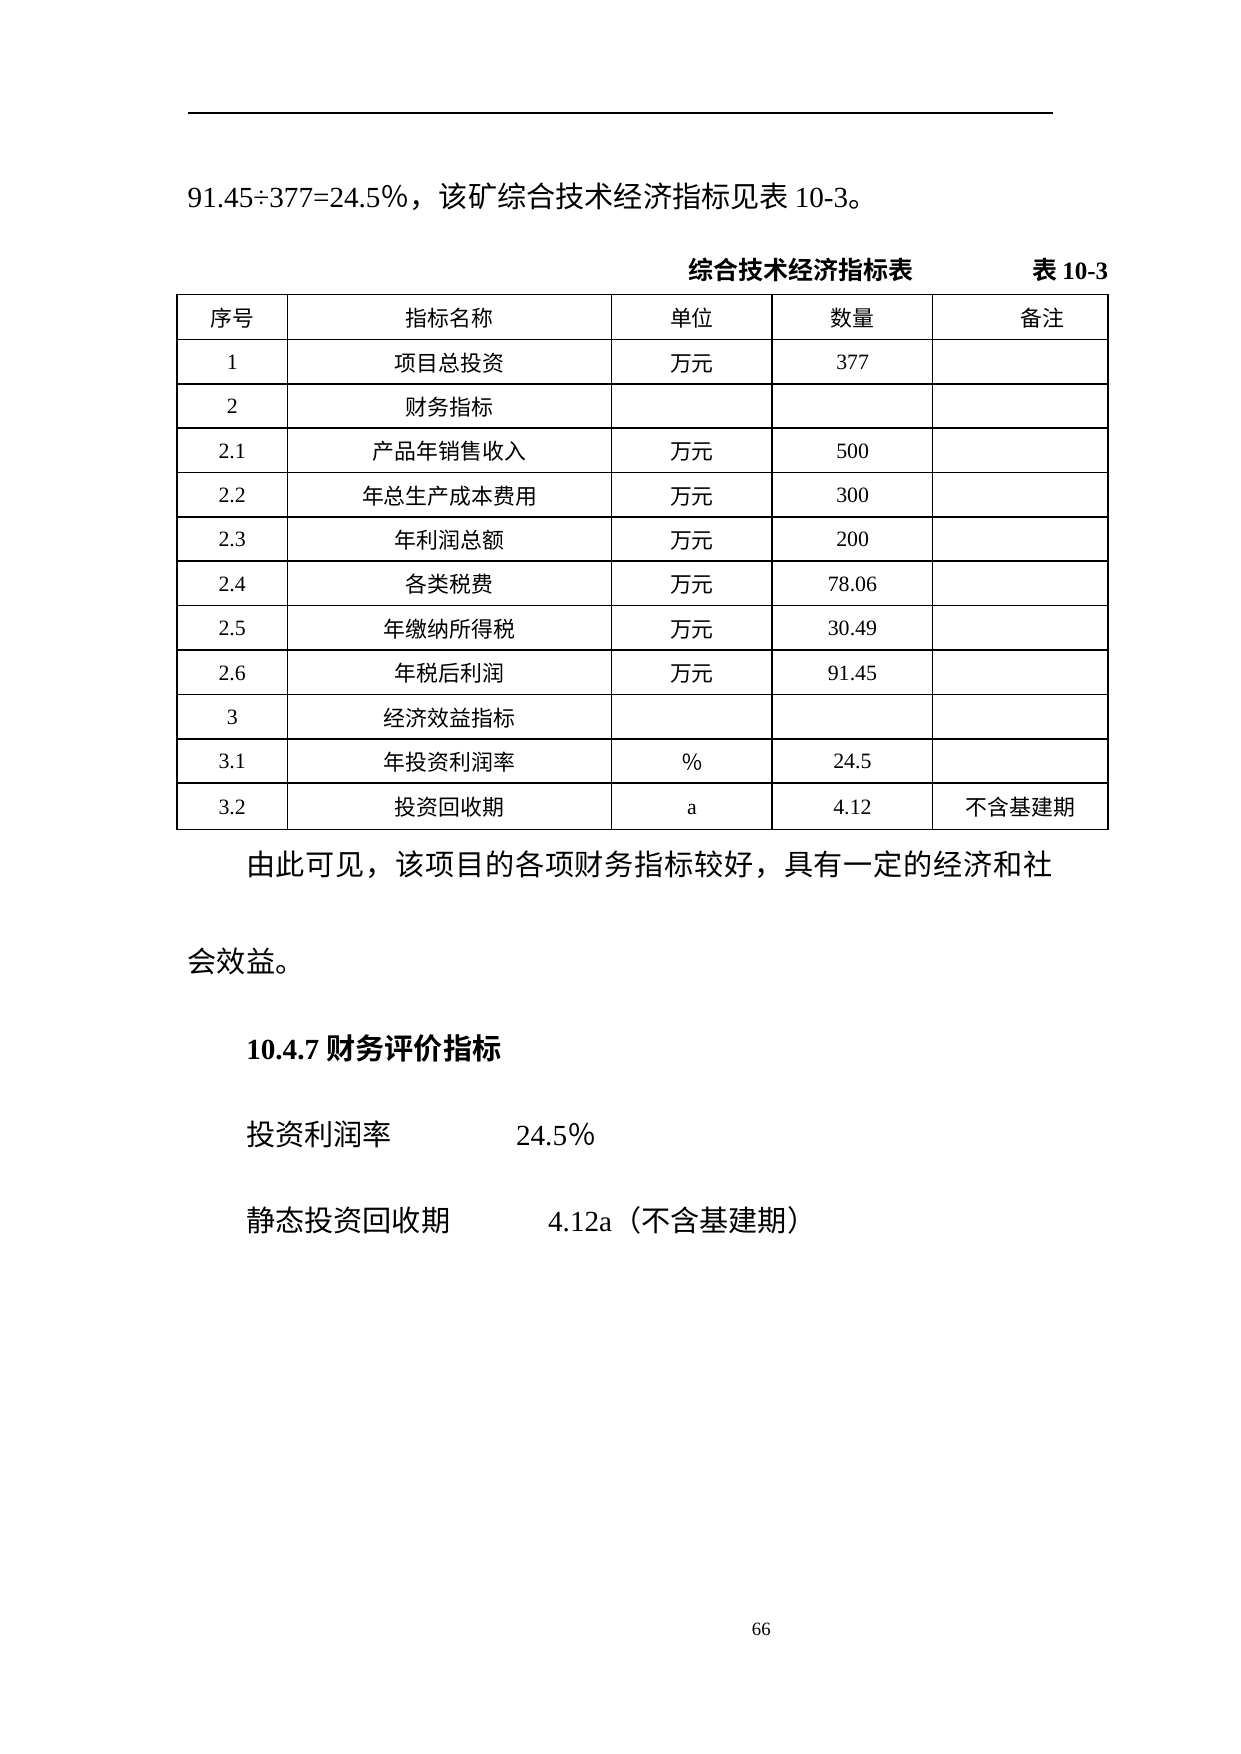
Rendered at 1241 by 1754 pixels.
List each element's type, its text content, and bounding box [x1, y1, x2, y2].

table_cell 3 [178, 695, 287, 738]
table_cell 377 [773, 340, 932, 383]
table_cell [933, 473, 1107, 516]
table_cell 300 [773, 473, 932, 516]
table_cell 1 [178, 340, 287, 383]
table_cell 3.2 [178, 784, 287, 829]
table_cell 2.2 [178, 473, 287, 516]
table_cell 年利润总额 [288, 518, 611, 560]
table_cell 年总生产成本费用 [288, 473, 611, 516]
table_cell 2.5 [178, 606, 287, 649]
table_cell ％ [612, 740, 771, 782]
table_header 综合技术经济指标表 表10-3 [177, 248, 1108, 294]
table_cell 项目总投资 [288, 340, 611, 383]
table_cell 万元 [612, 340, 771, 383]
table_cell a [612, 784, 771, 829]
table_cell [933, 562, 1107, 605]
table_cell [933, 740, 1107, 782]
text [187, 162, 1053, 227]
table_cell 2 [178, 385, 287, 427]
subtitle 10.4.7 财务评价指标 [187, 1014, 1053, 1079]
table_cell 2.3 [178, 518, 287, 560]
table_cell 指标名称 [288, 295, 611, 338]
table_cell [933, 340, 1107, 383]
table_cell [933, 606, 1107, 649]
table_cell [933, 429, 1107, 472]
table_cell 91.45 [773, 651, 932, 693]
table_cell [933, 651, 1107, 693]
table_cell 78.06 [773, 562, 932, 605]
table_cell [933, 518, 1107, 560]
table_cell 4.12 [773, 784, 932, 829]
table_cell 万元 [612, 429, 771, 472]
table_cell 投资回收期 [288, 784, 611, 829]
table_cell 200 [773, 518, 932, 560]
table_cell 万元 [612, 562, 771, 605]
text 投资利润率 24.5％ [187, 1100, 1053, 1165]
table_cell 各类税费 [288, 562, 611, 605]
text 由此可见，该项目的各项财务指标较好，具有一定的经济和社会效益。 [187, 830, 1053, 993]
table_cell 产品年销售收入 [288, 429, 611, 472]
table_cell 2.1 [178, 429, 287, 472]
table_cell 3.1 [178, 740, 287, 782]
table_cell 单位 [612, 295, 771, 338]
table_cell 年税后利润 [288, 651, 611, 693]
table_cell 财务指标 [288, 385, 611, 427]
table_cell 2.4 [178, 562, 287, 605]
table_cell [612, 695, 771, 738]
table_cell [933, 695, 1107, 738]
table_cell 30.49 [773, 606, 932, 649]
table_cell 备注 [933, 295, 1107, 338]
table_cell 不含基建期 [933, 784, 1107, 829]
table_cell 数量 [773, 295, 932, 338]
table_cell [773, 695, 932, 738]
table_cell 经济效益指标 [288, 695, 611, 738]
table_cell 万元 [612, 651, 771, 693]
table_cell 万元 [612, 518, 771, 560]
table_cell 年投资利润率 [288, 740, 611, 782]
table_cell [773, 385, 932, 427]
table_cell 年缴纳所得税 [288, 606, 611, 649]
table_cell 万元 [612, 473, 771, 516]
table_cell 24.5 [773, 740, 932, 782]
table_cell [933, 385, 1107, 427]
text 静态投资回收期 4.12a（不含基建期） [187, 1186, 1053, 1251]
table_cell 2.6 [178, 651, 287, 693]
table_cell 序号 [178, 295, 287, 338]
table_cell 万元 [612, 606, 771, 649]
table_cell 500 [773, 429, 932, 472]
table_cell [612, 385, 771, 427]
